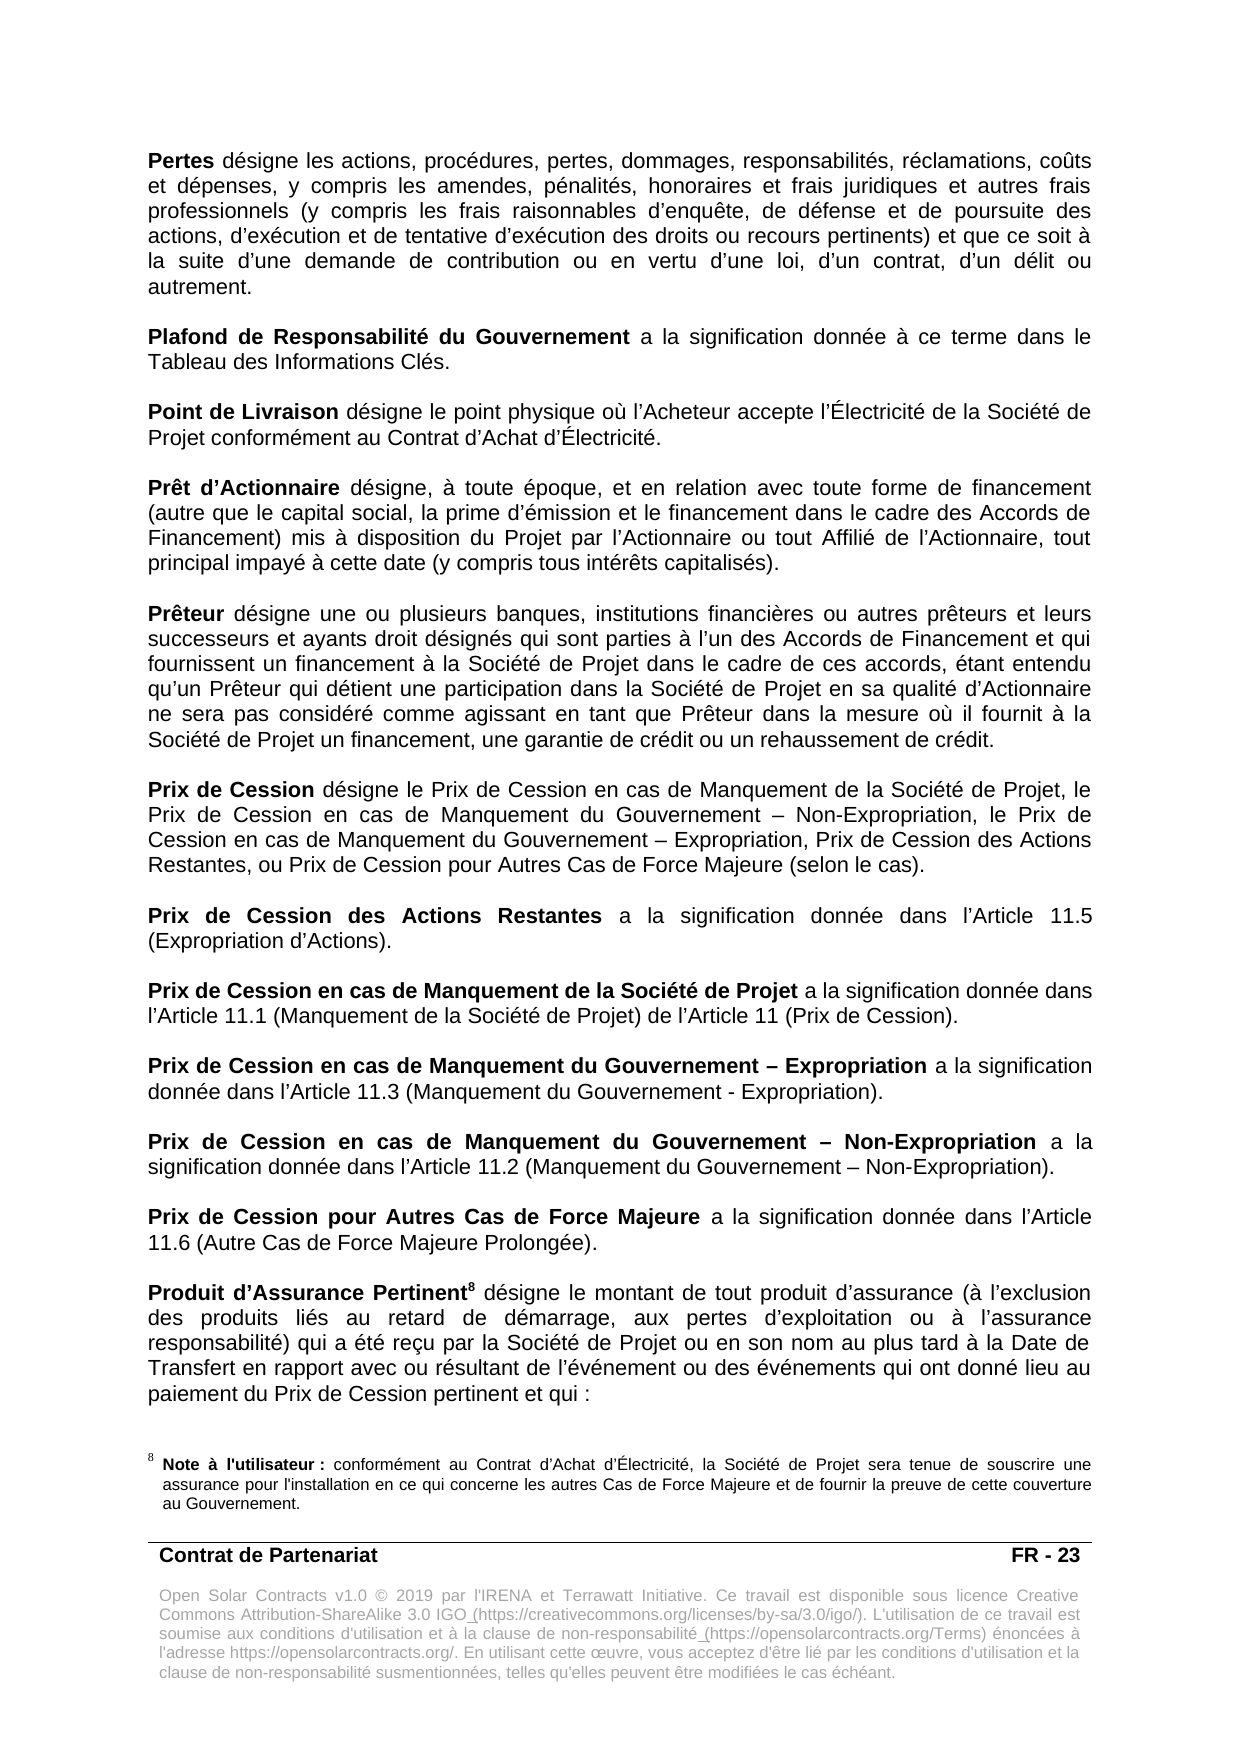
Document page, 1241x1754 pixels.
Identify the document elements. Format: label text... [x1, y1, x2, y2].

text Prêteur désigne une ou plusieurs banques, institutions financières ou autres prêteurs et leurs successeurs et ayants droit désignés qui sont parties à l’un des Accords de Financement et qui fournissent un financement à la Société de Projet dans le cadre de ces accords, étant entendu qu’un Prêteur qui détient une participation dans la Société de Projet en sa qualité d’Actionnaire ne sera pas considéré comme agissant en tant que Prêteur dans la mesure où il fournit à la Société de Projet un financement, une garantie de crédit ou un rehaussement de crédit. [148, 601, 1093, 752]
text Prix de Cession pour Autres Cas de Force Majeure a la signification donnée dans l’Article 11.6 (Autre Cas de Force Majeure Prolongée). [148, 1204, 1093, 1255]
text Prix de Cession des Actions Restantes a la signification donnée dans l’Article 11.5 (Expropriation d’Actions). [148, 903, 1093, 953]
text Prêt d’Actionnaire désigne, à toute époque, et en relation avec toute forme de financement (autre que le capital social, la prime d’émission et le financement dans le cadre des Accords de Financement) mis à disposition du Projet par l’Actionnaire ou tout Affilié de l’Actionnaire, tout principal impayé à cette date (y compris tous intérêts capitalisés). [148, 475, 1093, 576]
text Prix de Cession en cas de Manquement du Gouvernement – Non-Expropriation a la signification donnée dans l’Article 11.2 (Manquement du Gouvernement – Non-Expropriation). [148, 1129, 1093, 1179]
text Prix de Cession en cas de Manquement de la Société de Projet a la signification donnée dans l’Article 11.1 (Manquement de la Société de Projet) de l’Article 11 (Prix de Cession). [148, 978, 1093, 1028]
text Prix de Cession en cas de Manquement du Gouvernement – Expropriation a la signification donnée dans l’Article 11.3 (Manquement du Gouvernement - Expropriation). [148, 1053, 1093, 1104]
text Point de Livraison désigne le point physique où l’Acheteur accepte l’Électricité de la Société de Projet conformément au Contrat d’Achat d’Électricité. [148, 399, 1093, 450]
text Pertes désigne les actions, procédures, pertes, dommages, responsabilités, réclamations, coûts et dépenses, y compris les amendes, pénalités, honoraires et frais juridiques et autres frais professionnels (y compris les frais raisonnables d’enquête, de défense et de poursuite des actions, d’exécution et de tentative d’exécution des droits ou recours pertinents) et que ce soit à la suite d’une demande de contribution ou en vertu d’une loi, d’un contrat, d’un délit ou autrement. [148, 148, 1093, 299]
text Prix de Cession désigne le Prix de Cession en cas de Manquement de la Société de Projet, le Prix de Cession en cas de Manquement du Gouvernement – Non-Expropriation, le Prix de Cession en cas de Manquement du Gouvernement – Expropriation, Prix de Cession des Actions Restantes, ou Prix de Cession pour Autres Cas de Force Majeure (selon le cas). [148, 777, 1093, 878]
text Plafond de Responsabilité du Gouvernement a la signification donnée à ce terme dans le Tableau des Informations Clés. [148, 324, 1093, 374]
text Produit d’Assurance Pertinent désigne le montant de tout produit d’assurance (à l’exclusion des produits liés au retard de démarrage, aux pertes d’exploitation ou à l’assurance responsabilité) qui a été reçu par la Société de Projet ou en son nom au plus tard à la Date de Transfert en rapport avec ou résultant de l’événement ou des événements qui ont donné lieu au paiement du Prix de Cession pertinent et qui : [148, 1280, 1093, 1406]
